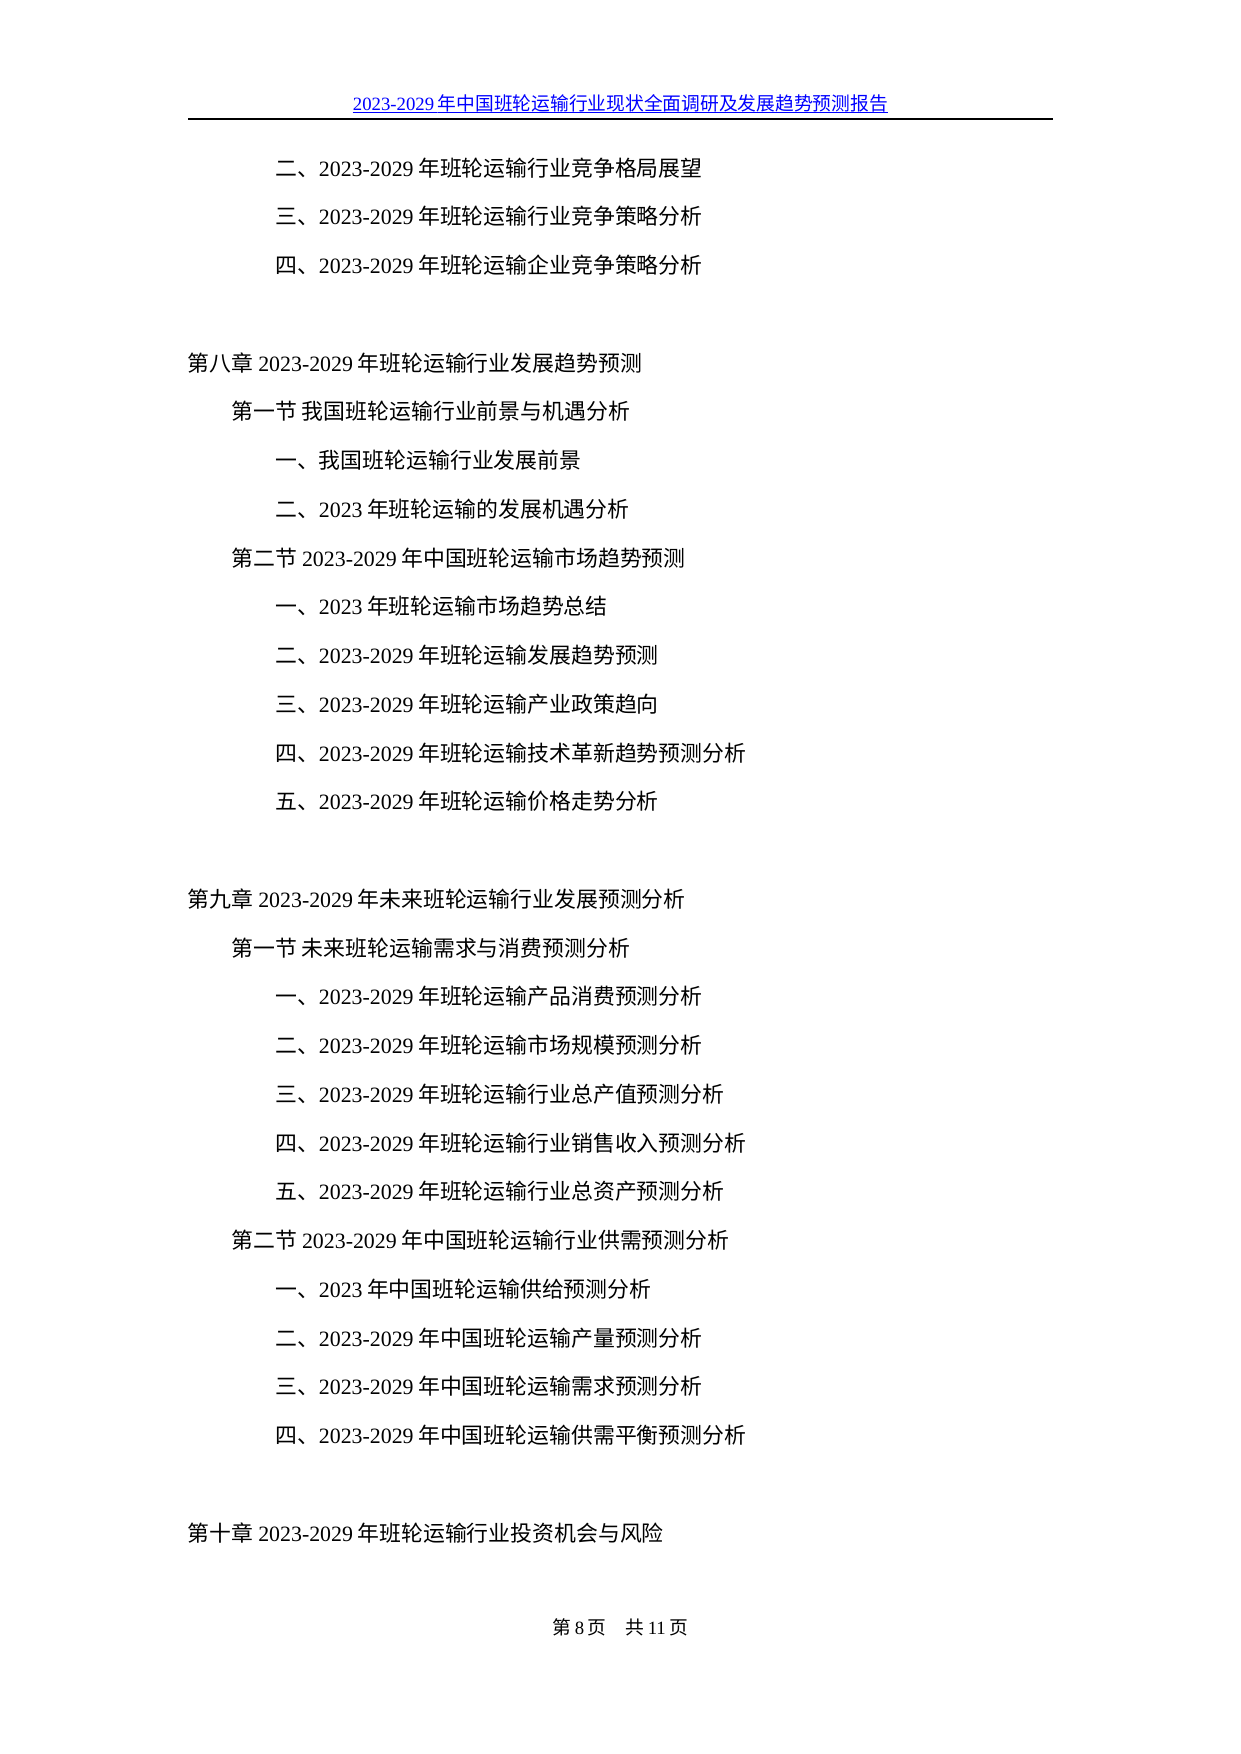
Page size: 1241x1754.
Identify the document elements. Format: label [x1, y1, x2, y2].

text [187, 150, 1053, 1548]
